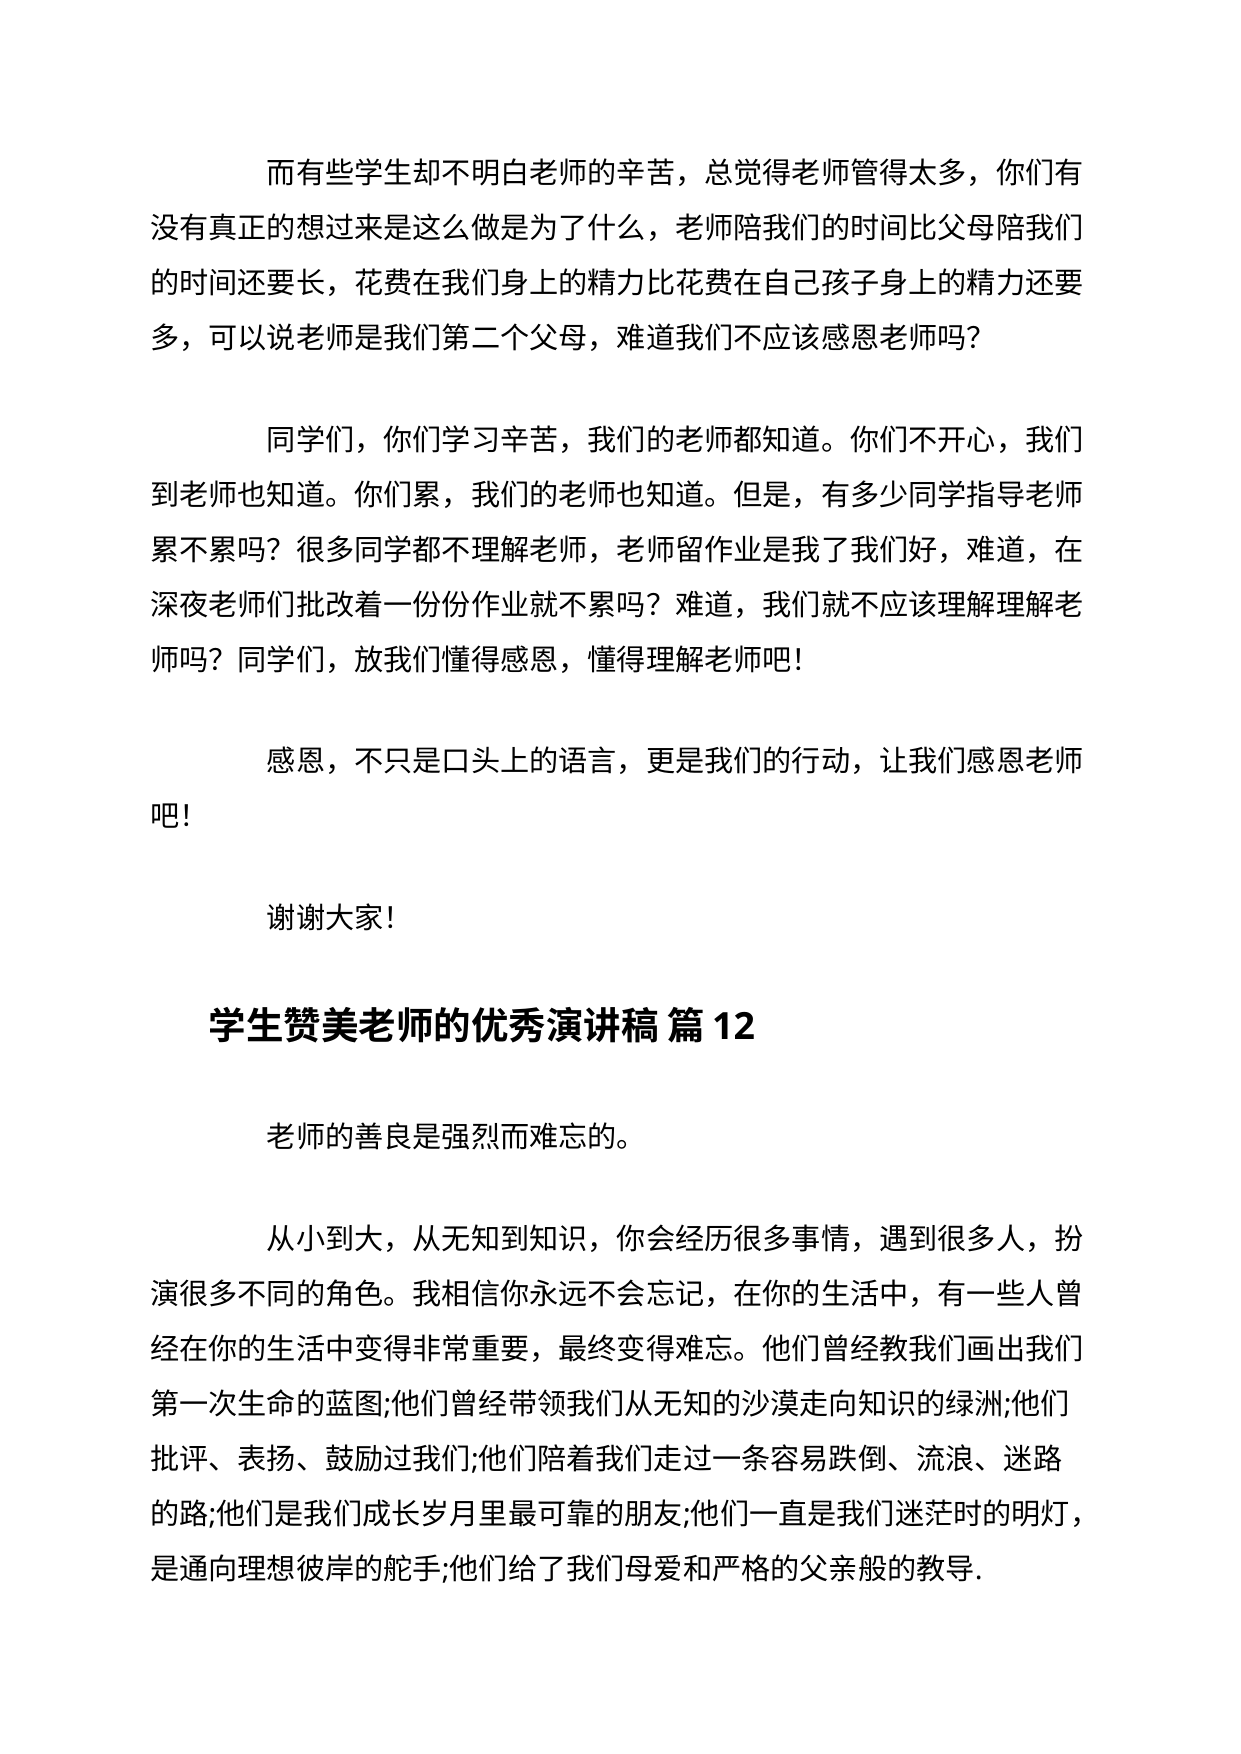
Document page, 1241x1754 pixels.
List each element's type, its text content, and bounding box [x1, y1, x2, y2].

text 而有些学生却不明白老师的辛苦，总觉得老师管得太多，你们有没有真正的想过来是这么做是为了什么，老师陪我们的时间比父母陪我们的时间还要长，花费在我们身上的精力比花费在自己孩子身上的精力还要多，可以说老师是我们第二个父母，难道我们不应该感恩老师吗？ [150, 150, 1090, 357]
text 老师的善良是强烈而难忘的。 [150, 1114, 1090, 1156]
text 同学们，你们学习辛苦，我们的老师都知道。你们不开心，我们到老师也知道。你们累，我们的老师也知道。但是，有多少同学指导老师累不累吗？很多同学都不理解老师，老师留作业是我了我们好，难道，在深夜老师们批改着一份份作业就不累吗？难道，我们就不应该理解理解老师吗？同学们，放我们懂得感恩，懂得理解老师吧！ [150, 416, 1090, 678]
text 从小到大，从无知到知识，你会经历很多事情，遇到很多人，扮演很多不同的角色。我相信你永远不会忘记，在你的生活中，有一些人曾经在你的生活中变得非常重要，最终变得难忘。他们曾经教我们画出我们第一次生命的蓝图;他们曾经带领我们从无知的沙漠走向知识的绿洲;他们批评、表扬、鼓励过我们;他们陪着我们走过一条容易跌倒、流浪、迷路的路;他们是我们成长岁月里最可靠的朋友;他们一直是我们迷茫时的明灯，是通向理想彼岸的舵手;他们给了我们母爱和严格的父亲般的教导. [150, 1216, 1090, 1588]
text 感恩，不只是口头上的语言，更是我们的行动，让我们感恩老师吧！ [150, 738, 1090, 835]
text 学生赞美老师的优秀演讲稿 篇12 [150, 996, 1090, 1051]
text 谢谢大家！ [150, 894, 1090, 937]
